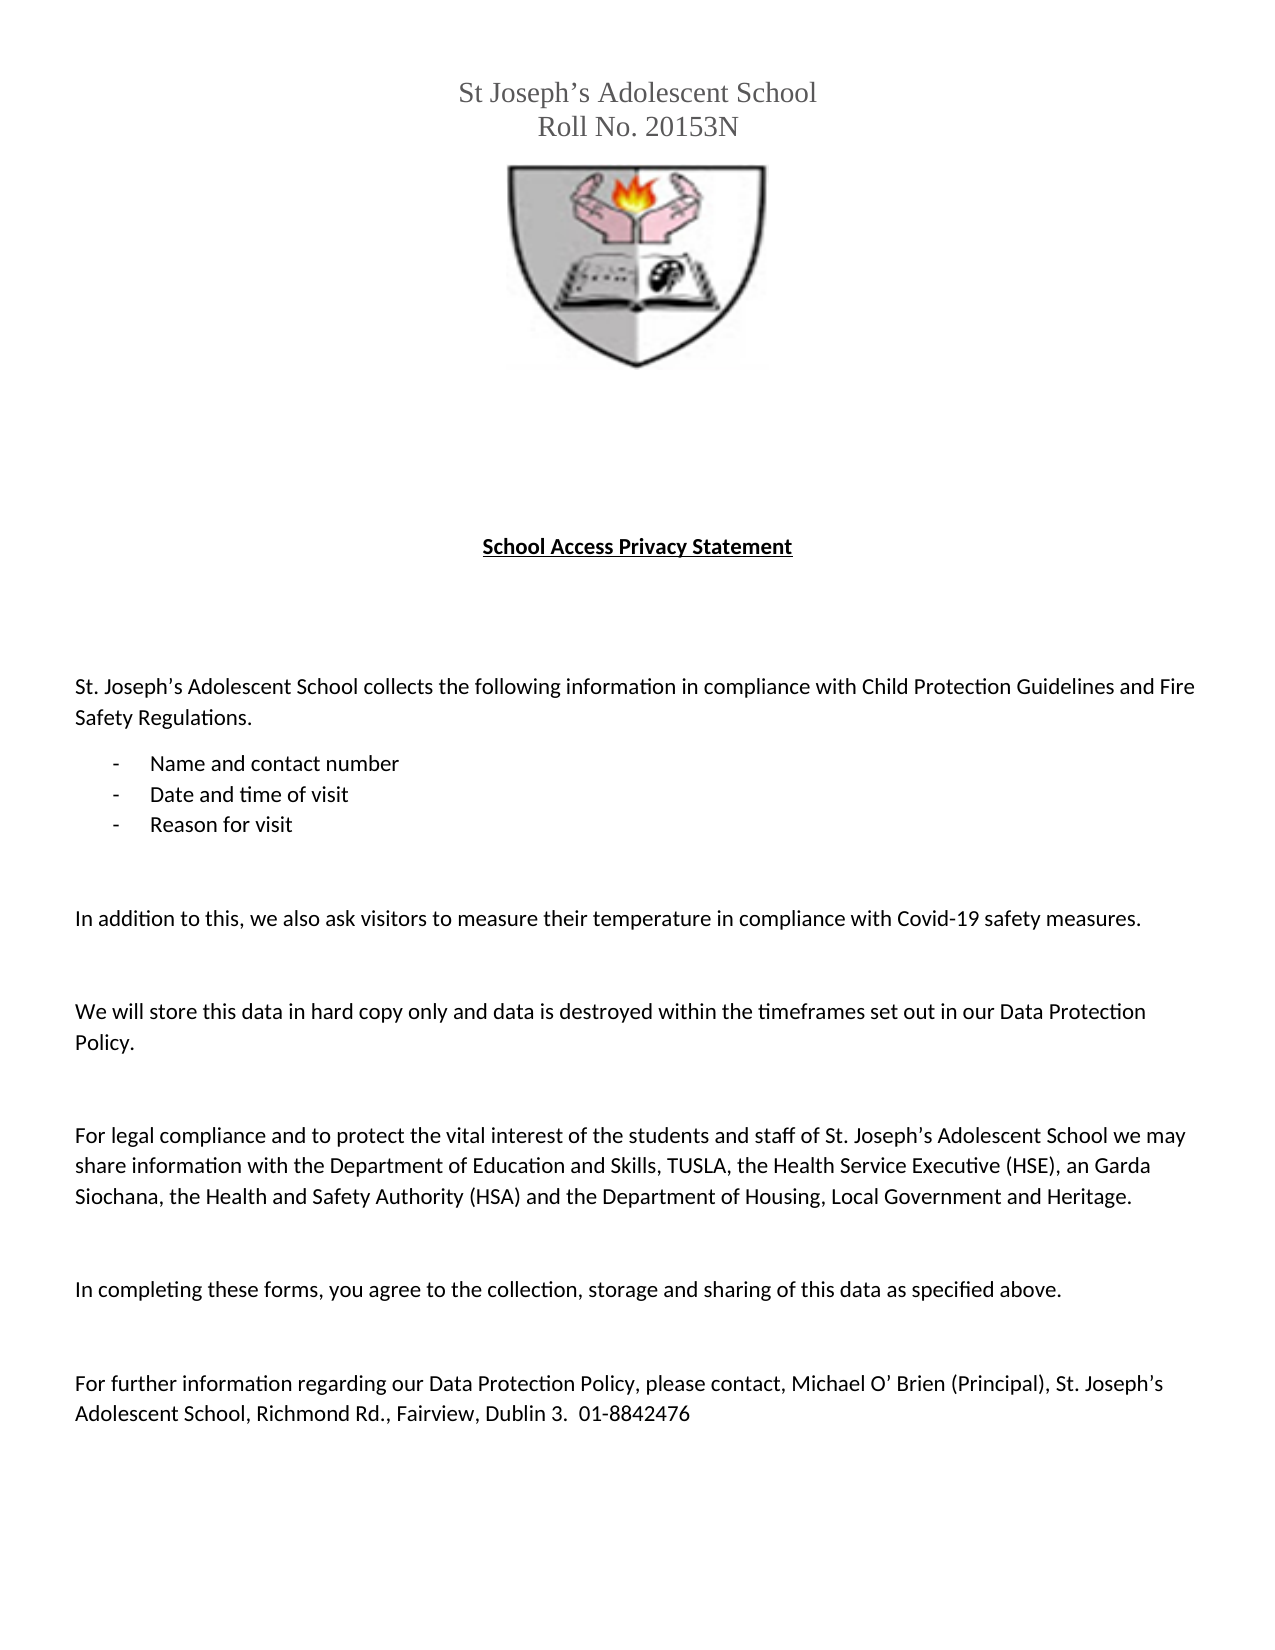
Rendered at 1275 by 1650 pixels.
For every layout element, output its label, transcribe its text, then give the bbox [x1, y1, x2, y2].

text St. Joseph’s Adolescent School collects the following information in compliance with Child Protection Guidelines and Fire Safety Regulations. [75, 672, 1200, 731]
picture [506, 164, 769, 370]
text School Access Privacy Statement [75, 532, 1200, 560]
list Name and contact number [112, 749, 1200, 777]
list Date and time of visit [112, 780, 1200, 808]
text For legal compliance and to protect the vital interest of the students and staff of St. Joseph’s Adolescent School we may share information with the Department of Education and Skills, TUSLA, the Health Service Executive (HSE), an Garda Siochana, the Health and Safety Authority (HSA) and the Department of Housing, Local Government and Heritage. [75, 1121, 1200, 1210]
text We will store this data in hard copy only and data is destroyed within the timeframes set out in our Data Protection Policy. [75, 997, 1200, 1056]
text In completing these forms, you agree to the collection, storage and sharing of this data as specified above. [75, 1276, 1200, 1303]
text For further information regarding our Data Protection Policy, please contact, Michael O’ Brien (Principal), St. Joseph’s Adolescent School, Richmond Rd., Fairview, Dublin 3. 01-8842476 [75, 1369, 1200, 1427]
list Reason for visit [112, 810, 1200, 838]
text In addition to this, we also ask visitors to measure their temperature in compliance with Covid-19 safety measures. [75, 904, 1200, 932]
text St Joseph’s Adolescent School Roll No. 20153N [75, 75, 1200, 143]
